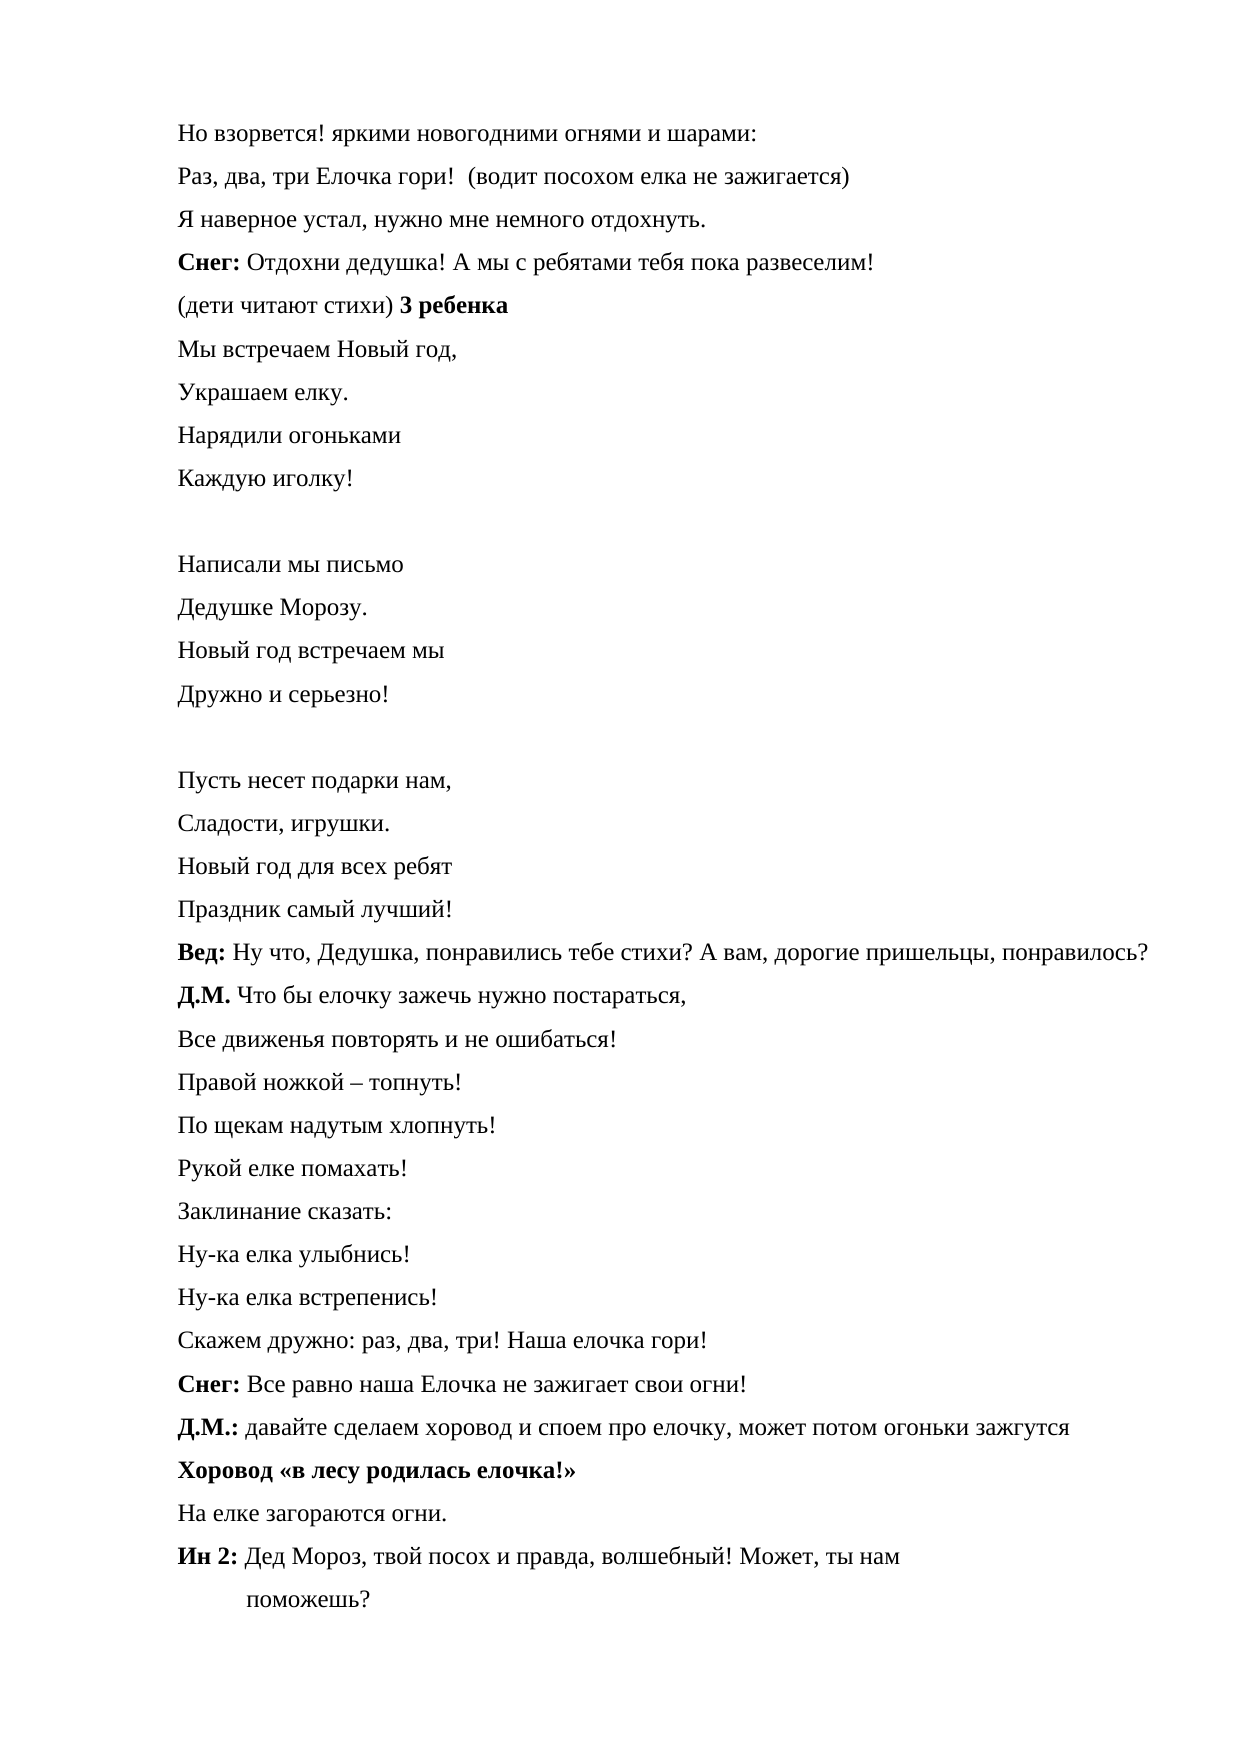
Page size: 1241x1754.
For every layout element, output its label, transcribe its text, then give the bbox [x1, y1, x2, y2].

text Все движенья повторять и не ошибаться! [177, 1024, 1152, 1052]
text Скажем дружно: раз, два, три! Наша елочка гори! [177, 1326, 1152, 1354]
text Заклинание сказать: [177, 1196, 1152, 1225]
text На елке загораются огни. [177, 1498, 1152, 1527]
text Но взорвется! яркими новогодними огнями и шарами: [177, 118, 1152, 147]
text Д.М.: давайте сделаем хоровод и споем про елочку, может потом огоньки зажгутся [177, 1412, 1152, 1441]
text Хоровод «в лесу родилась елочка!» [177, 1455, 1152, 1484]
text Рукой елке помахать! [177, 1153, 1152, 1182]
text (дети читают стихи) 3 ребенка [177, 291, 1152, 319]
text По щекам надутым хлопнуть! [177, 1110, 1152, 1139]
text Снег: Все равно наша Елочка не зажигает свои огни! [177, 1369, 1152, 1397]
text Мы встречаем Новый год, Украшаем елку. Нарядили огоньками Каждую иголку! [177, 334, 1152, 492]
text Снег: Отдохни дедушка! А мы с ребятами тебя пока развеселим! [177, 247, 1152, 276]
text Ин 2: Дед Мороз, твой посох и правда, волшебный! Может, ты нам [177, 1541, 1152, 1570]
text Д.М. Что бы елочку зажечь нужно постараться, [177, 981, 1152, 1009]
text Ну-ка елка улыбнись! [177, 1239, 1152, 1268]
text Ну-ка елка встрепенись! [177, 1282, 1152, 1311]
text Написали мы письмо Дедушке Морозу. Новый год встречаем мы Дружно и серьезно! Пусть несет подарки нам, Сладости, игрушки. Новый год для всех ребят Праздник самый лучший! [177, 506, 1152, 923]
text Вед: Ну что, Дедушка, понравились тебе стихи? А вам, дорогие пришельцы, понравилось? [177, 937, 1152, 966]
text Правой ножкой – топнуть! [177, 1067, 1152, 1096]
text поможешь? [177, 1584, 1152, 1613]
text Раз, два, три Елочка гори! (водит посохом елка не зажигается) [177, 161, 1152, 190]
text Я наверное устал, нужно мне немного отдохнуть. [177, 204, 1152, 233]
